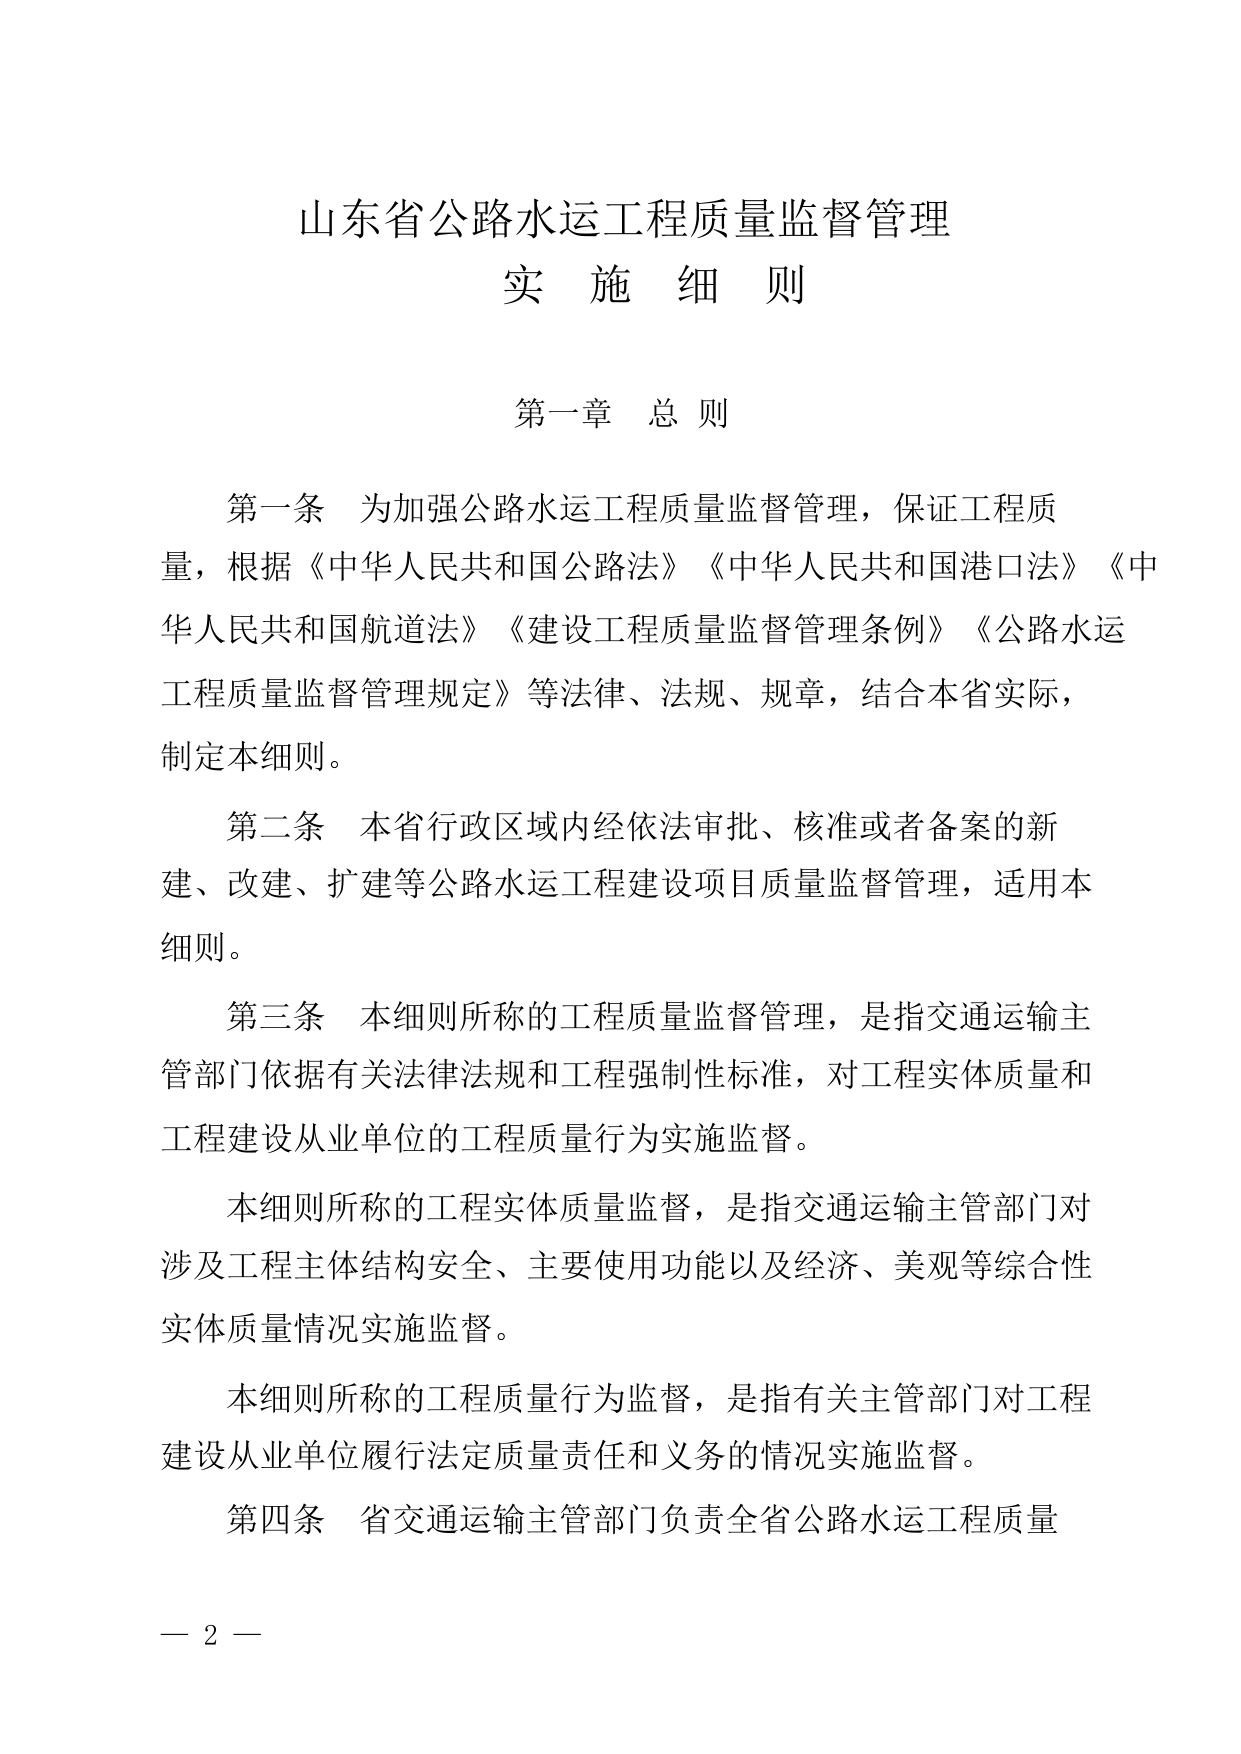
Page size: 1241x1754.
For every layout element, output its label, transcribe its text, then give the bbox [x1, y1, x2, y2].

list 第四条 省交通运输主管部门负责全省公路水运工程质量 [225, 1480, 1220, 1544]
list 细则。 [159, 908, 1220, 972]
list 制定本细则。 [159, 718, 1220, 781]
list 本细则所称的工程质量行为监督，是指有关主管部门对工程 [225, 1383, 1220, 1417]
list — 2 — [159, 1622, 305, 1651]
list 华人民共和国航道法》《建设工程质量监督管理条例》《公路水运 [159, 591, 1220, 654]
list 第一条 为加强公路水运工程质量监督管理，保证工程质 [225, 494, 1220, 527]
list 工程建设从业单位的工程质量行为实施监督。 [159, 1099, 1220, 1163]
list 实 施 细 则 [501, 245, 1043, 314]
list 山东省公路水运工程质量监督管理 [295, 193, 1043, 245]
list 工程质量监督管理规定》等法律、法规、规章，结合本省实际， [159, 654, 1220, 718]
list 第二条 本省行政区域内经依法审批、核准或者备案的新 [225, 812, 1220, 845]
list 建、改建、扩建等公路水运工程建设项目质量监督管理，适用本 [159, 845, 1220, 908]
list 涉及工程主体结构安全、主要使用功能以及经济、美观等综合性 [159, 1226, 1220, 1290]
list 本细则所称的工程实体质量监督，是指交通运输主管部门对 [225, 1193, 1220, 1226]
list 建设从业单位履行法定质量责任和义务的情况实施监督。 [159, 1417, 1220, 1480]
list 第三条 本细则所称的工程质量监督管理，是指交通运输主 [225, 1002, 1220, 1036]
list 第一章 总 则 [513, 398, 777, 432]
list 管部门依据有关法律法规和工程强制性标准，对工程实体质量和 [159, 1036, 1220, 1099]
list 量，根据《中华人民共和国公路法》《中华人民共和国港口法》《中 [159, 527, 1220, 591]
list 实体质量情况实施监督。 [159, 1290, 1220, 1353]
